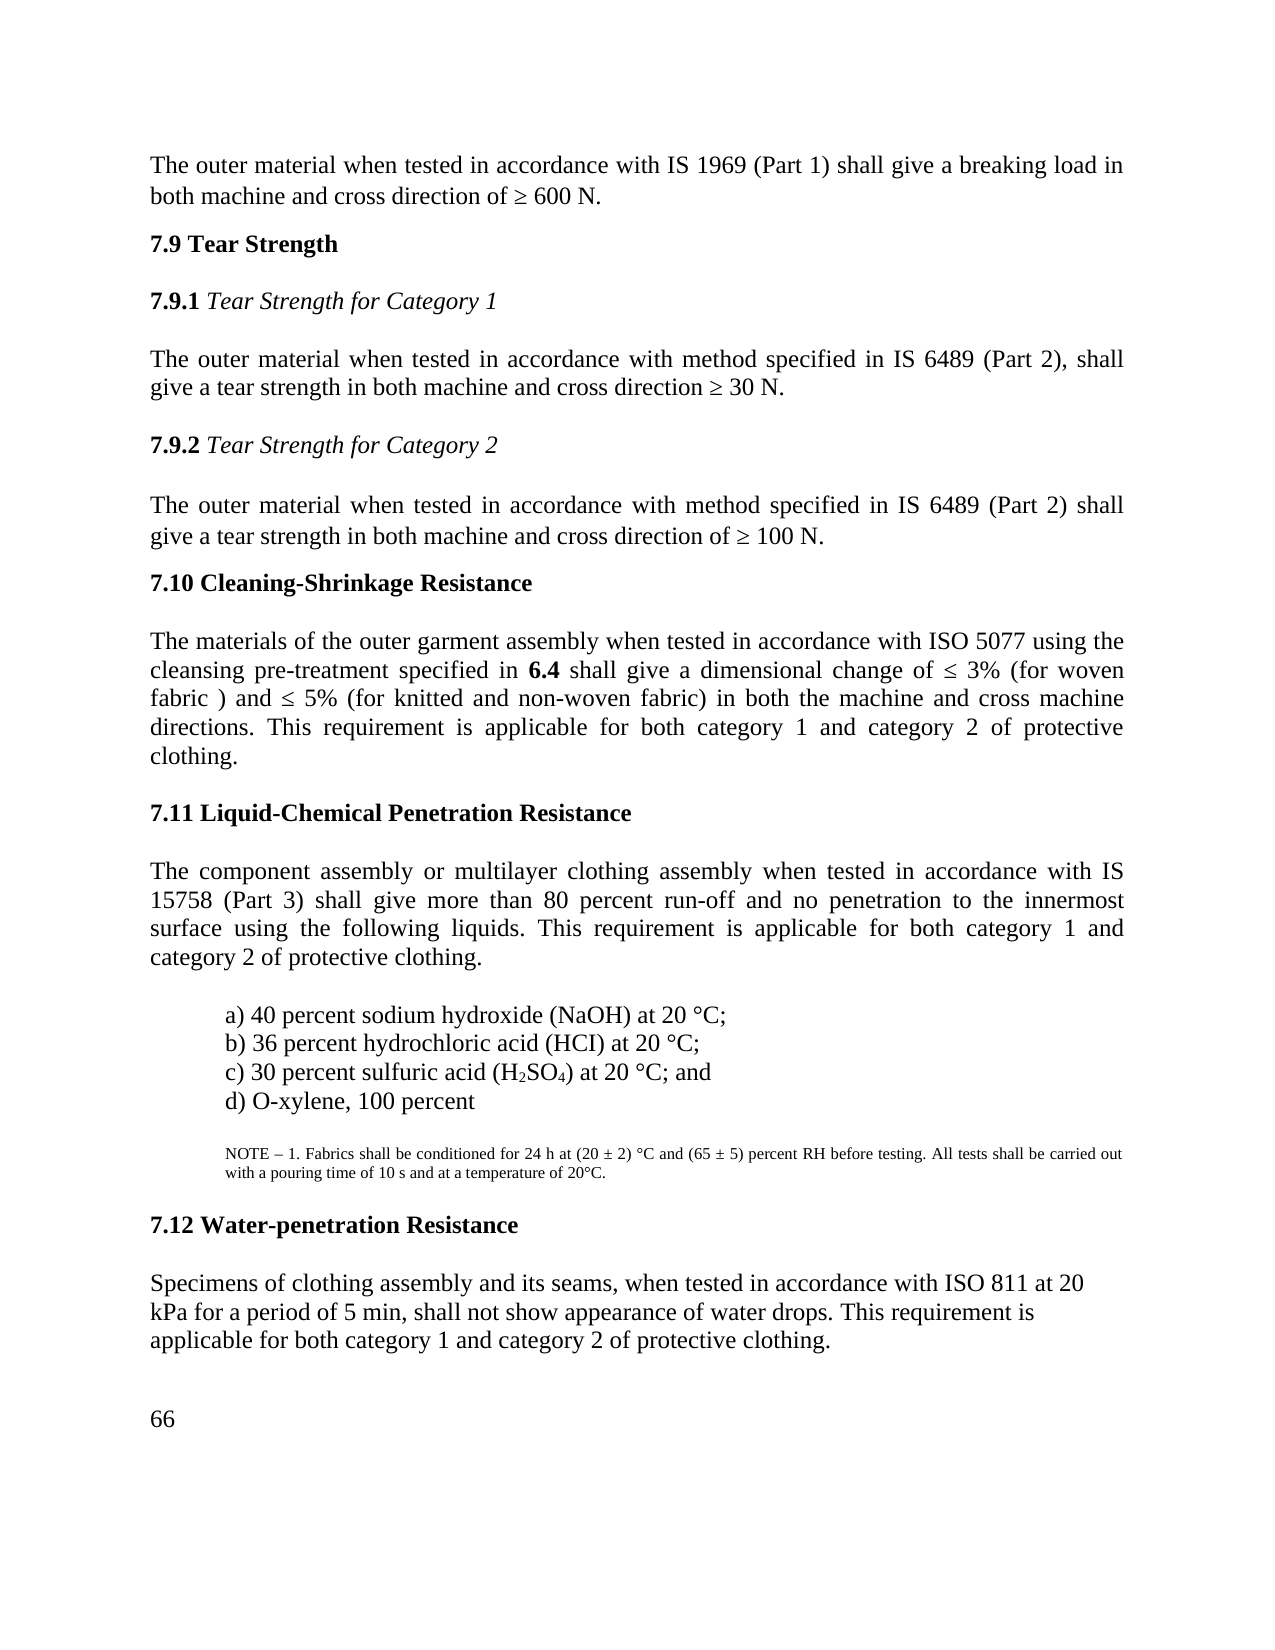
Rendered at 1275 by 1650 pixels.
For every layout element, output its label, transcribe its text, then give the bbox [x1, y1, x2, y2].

text 7.11 Liquid-Chemical Penetration Resistance [150, 798, 1125, 827]
text The outer material when tested in accordance with method specified in IS 6489 (Part 2), shall give a tear strength in both machine and cross direction ≥ 30 N. [150, 344, 1125, 401]
text NOTE – 1. Fabrics shall be conditioned for 24 h at (20 ± 2) °C and (65 ± 5) percent RH before testing. All tests shall be carried out with a pouring time of 10 s and at a temperature of 20°C. [225, 1143, 1125, 1182]
text The materials of the outer garment assembly when tested in accordance with ISO 5077 using the cleansing pre-treatment specified in 6.4 shall give a dimensional change of ≤ 3% (for woven fabric ) and ≤ 5% (for knitted and non-woven fabric) in both the machine and cross machine directions. This requirement is applicable for both category 1 and category 2 of protective clothing. [150, 626, 1125, 770]
text a) 40 percent sodium hydroxide (NaOH) at 20 °C; [150, 1000, 1125, 1028]
text 7.9.1 Tear Strength for Category 1 [150, 286, 1125, 315]
text 7.9 Tear Strength [150, 229, 1125, 257]
text d) O-xylene, 100 percent [150, 1086, 1125, 1115]
text 7.10 Cleaning-Shrinkage Resistance [150, 568, 1125, 597]
text Specimens of clothing assembly and its seams, when tested in accordance with ISO 811 at 20 kPa for a period of 5 min, shall not show appearance of water drops. This requirement is applicable for both category 1 and category 2 of protective clothing. [150, 1268, 1125, 1354]
text 7.9.2 Tear Strength for Category 2 [150, 430, 1125, 459]
text 7.12 Water-penetration Resistance [150, 1211, 1125, 1239]
text The component assembly or multilayer clothing assembly when tested in accordance with IS 15758 (Part 3) shall give more than 80 percent run-off and no penetration to the innermost surface using the following liquids. This requirement is applicable for both category 1 and category 2 of protective clothing. [150, 856, 1125, 971]
text b) 36 percent hydrochloric acid (HCI) at 20 °C; [150, 1028, 1125, 1057]
text c) 30 percent sulfuric acid (H2SO4) at 20 °C; and [150, 1057, 1125, 1086]
list The outer material when tested in accordance with IS 1969 (Part 1) shall give a breaking load in both machine and cross direction of ≥ 600 N. [150, 150, 1125, 210]
list The outer material when tested in accordance with method specified in IS 6489 (Part 2) shall give a tear strength in both machine and cross direction of ≥ 100 N. [150, 490, 1125, 549]
